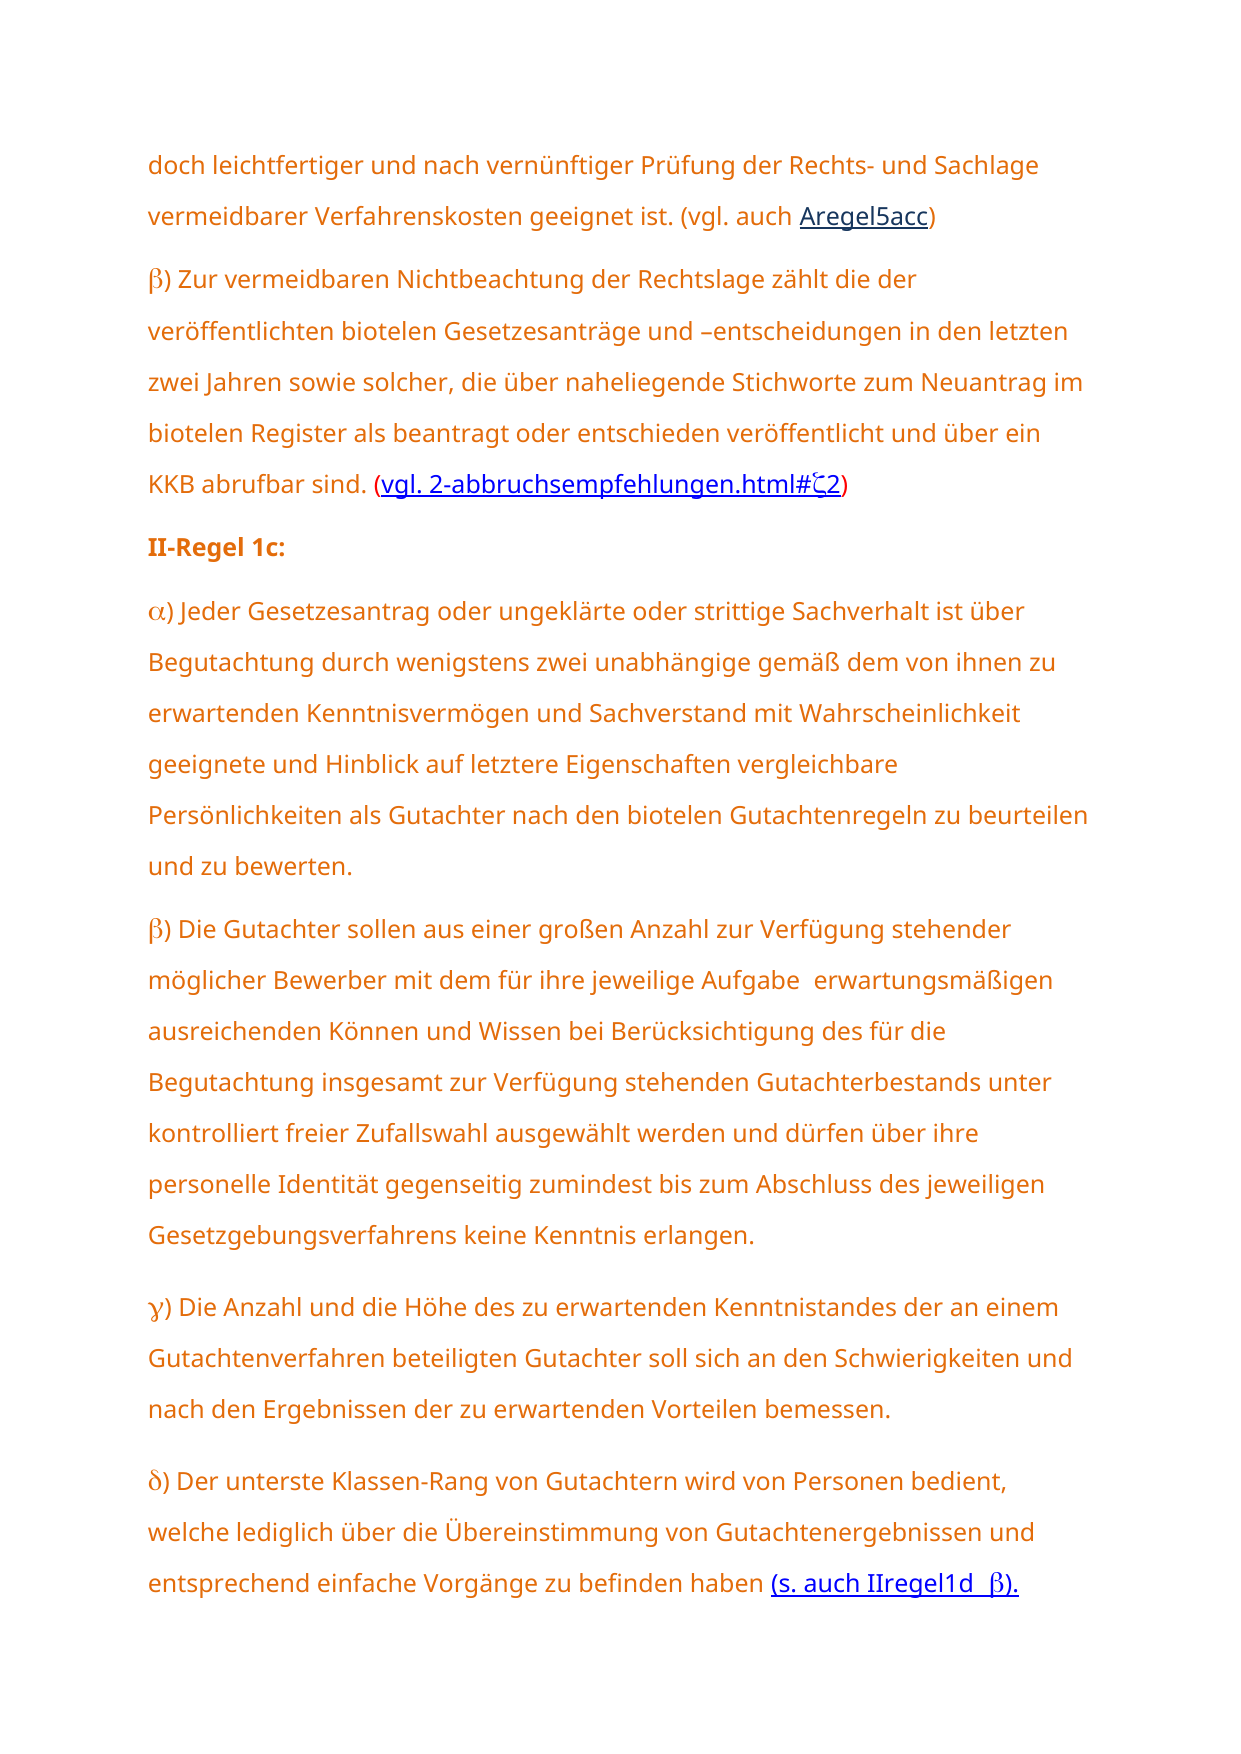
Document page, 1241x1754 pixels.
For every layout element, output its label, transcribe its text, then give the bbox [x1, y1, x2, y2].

text ) Der unterste Klassen-Rang von Gutachtern wird von Personen bedient, welche lediglich über die Übereinstimmung von Gutachtenergebnissen und entsprechend einfache Vorgänge zu befinden haben (s. auch IIregel1d b). [148, 1464, 1093, 1600]
text ) Jeder Gesetzesantrag oder ungeklärte oder strittige Sachverhalt ist über Begutachtung durch wenigstens zwei unabhängige gemäß dem von ihnen zu erwartenden Kenntnisvermögen und Sachverstand mit Wahrscheinlichkeit geeignete und Hinblick auf letztere Eigenschaften vergleichbare Persönlichkeiten als Gutachter nach den biotelen Gutachtenregeln zu beurteilen und zu bewerten. [148, 593, 1093, 882]
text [148, 148, 1093, 233]
text ) Die Gutachter sollen aus einer großen Anzahl zur Verfügung stehender möglicher Bewerber mit dem für ihre jeweilige Aufgabe erwartungsmäßigen ausreichenden Können und Wissen bei Berücksichtigung des für die Begutachtung insgesamt zur Verfügung stehenden Gutachterbestands unter kontrolliert freier Zufallswahl ausgewählt werden und dürfen über ihre personelle Identität gegenseitig zumindest bis zum Abschluss des jeweiligen Gesetzgebungsverfahrens keine Kenntnis erlangen. [148, 912, 1093, 1252]
text ) Zur vermeidbaren Nichtbeachtung der Rechtslage zählt die der veröffentlichten biotelen Gesetzesanträge und –entscheidungen in den letzten zwei Jahren sowie solcher, die über naheliegende Stichworte zum Neuantrag im biotelen Register als beantragt oder entschieden veröffentlicht und über ein KKB abrufbar sind. (vgl. 2-abbruchsempfehlungen.html#z2) [148, 262, 1093, 500]
text II-Regel 1c: [148, 530, 1093, 564]
text ) Die Anzahl und die Höhe des zu erwartenden Kenntnistandes der an einem Gutachtenverfahren beteiligten Gutachter soll sich an den Schwierigkeiten und nach den Ergebnissen der zu erwartenden Vorteilen bemessen. [148, 1290, 1093, 1426]
